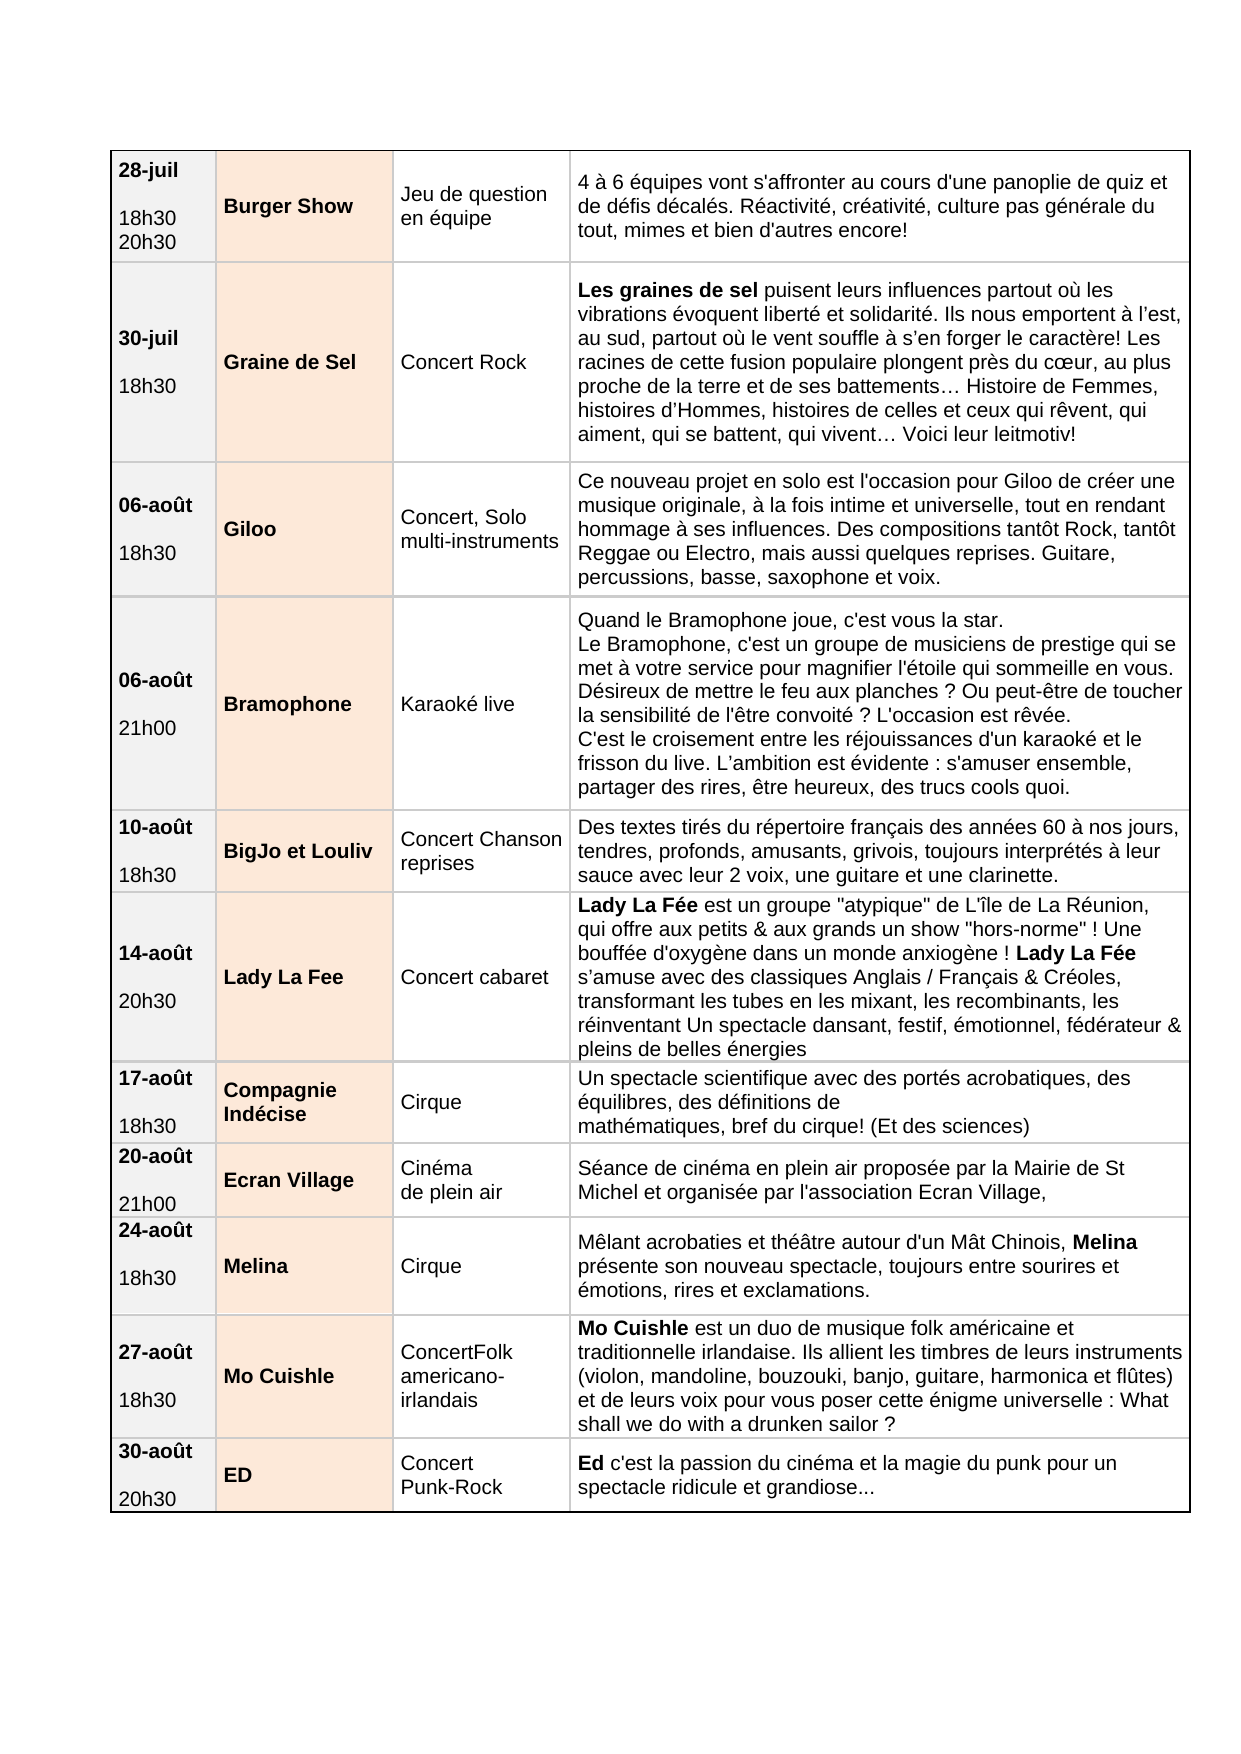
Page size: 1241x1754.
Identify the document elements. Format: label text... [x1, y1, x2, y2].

table_cell Les graines de sel puisent leurs influences partout où les vibrations évoquent liberté et solidarité. Ils nous emportent à l’est, au sud, partout où le vent souffle à s’en forger le caractère! Les racines de cette fusion populaire plongent près du cœur, au plus proche de la terre et de ses battements… Histoire de Femmes, histoires d’Hommes, histoires de celles et ceux qui rêvent, qui aiment, qui se battent, qui vivent… Voici leur leitmotiv! [571, 263, 1189, 461]
table_cell 17-août 18h30 [112, 1063, 215, 1142]
table_cell Un spectacle scientifique avec des portés acrobatiques, des équilibres, des définitions de mathématiques, bref du cirque! (Et des sciences) [571, 1063, 1189, 1142]
table_cell Concert Rock [394, 263, 569, 461]
table_cell Séance de cinéma en plein air proposée par la Mairie de St Michel et organisée par l'association Ecran Village, [571, 1144, 1189, 1216]
table_cell 20-août 21h00 [112, 1144, 215, 1216]
table_cell 30-juil 18h30 [112, 263, 215, 461]
table_cell Des textes tirés du répertoire français des années 60 à nos jours, tendres, profonds, amusants, grivois, toujours interprétés à leur sauce avec leur 2 voix, une guitare et une clarinette. [571, 811, 1189, 891]
table_cell 14-août 20h30 [112, 893, 215, 1060]
table_cell Ed c'est la passion du cinéma et la magie du punk pour un spectacle ridicule et grandiose... [571, 1439, 1189, 1511]
table_cell Jeu de question en équipe [394, 151, 569, 261]
table_cell Giloo [217, 463, 392, 595]
table_cell Mo Cuishle [217, 1316, 392, 1437]
table_cell 27-août 18h30 [112, 1316, 215, 1437]
table_cell Burger Show [217, 151, 392, 261]
table_cell 24-août 18h30 [112, 1218, 215, 1313]
table_cell ConcertFolk americano-irlandais [394, 1316, 569, 1437]
table_cell 06-août 18h30 [112, 463, 215, 595]
table_cell 28-juil 18h30 20h30 [112, 151, 215, 261]
table_cell Cinéma de plein air [394, 1144, 569, 1216]
table_cell Compagnie Indécise [217, 1063, 392, 1142]
table_cell 10-août 18h30 [112, 811, 215, 891]
table_cell Graine de Sel [217, 263, 392, 461]
table_cell Lady La Fée est un groupe "atypique" de L'île de La Réunion, qui offre aux petits & aux grands un show "hors-norme" ! Une bouffée d'oxygène dans un monde anxiogène ! Lady La Fée s’amuse avec des classiques Anglais / Français & Créoles, transformant les tubes en les mixant, les recombinants, les réinventant Un spectacle dansant, festif, émotionnel, fédérateur & pleins de belles énergies [571, 893, 1189, 1060]
table_cell Mêlant acrobaties et théâtre autour d'un Mât Chinois, Melina présente son nouveau spectacle, toujours entre sourires et émotions, rires et exclamations. [571, 1218, 1189, 1313]
table_cell Cirque [394, 1218, 569, 1313]
table_cell 4 à 6 équipes vont s'affronter au cours d'une panoplie de quiz et de défis décalés. Réactivité, créativité, culture pas générale du tout, mimes et bien d'autres encore! [571, 151, 1189, 261]
table_cell 30-août 20h30 [112, 1439, 215, 1511]
table_cell Quand le Bramophone joue, c'est vous la star. Le Bramophone, c'est un groupe de musiciens de prestige qui se met à votre service pour magnifier l'étoile qui sommeille en vous. Désireux de mettre le feu aux planches ? Ou peut-être de toucher la sensibilité de l'être convoité ? L'occasion est rêvée. C'est le croisement entre les réjouissances d'un karaoké et le frisson du live. L’ambition est évidente : s'amuser ensemble, partager des rires, être heureux, des trucs cools quoi. [571, 598, 1189, 809]
table_cell Karaoké live [394, 598, 569, 809]
table_cell ED [217, 1439, 392, 1511]
table_cell Mo Cuishle est un duo de musique folk américaine et traditionnelle irlandaise. Ils allient les timbres de leurs instruments (violon, mandoline, bouzouki, banjo, guitare, harmonica et flûtes) et de leurs voix pour vous poser cette énigme universelle : What shall we do with a drunken sailor ? [571, 1316, 1189, 1437]
table_cell Ecran Village [217, 1144, 392, 1216]
table_cell Cirque [394, 1063, 569, 1142]
table_cell Concert Chanson reprises [394, 811, 569, 891]
table_cell Concert Punk-Rock [394, 1439, 569, 1511]
table_cell Bramophone [217, 598, 392, 809]
table_cell Lady La Fee [217, 893, 392, 1060]
table_cell BigJo et Louliv [217, 811, 392, 891]
table_cell Melina [217, 1218, 392, 1313]
table_cell Ce nouveau projet en solo est l'occasion pour Giloo de créer une musique originale, à la fois intime et universelle, tout en rendant hommage à ses influences. Des compositions tantôt Rock, tantôt Reggae ou Electro, mais aussi quelques reprises. Guitare, percussions, basse, saxophone et voix. [571, 463, 1189, 595]
table_cell 06-août 21h00 [112, 598, 215, 809]
table_cell Concert cabaret [394, 893, 569, 1060]
table_cell Concert, Solo multi-instruments [394, 463, 569, 595]
